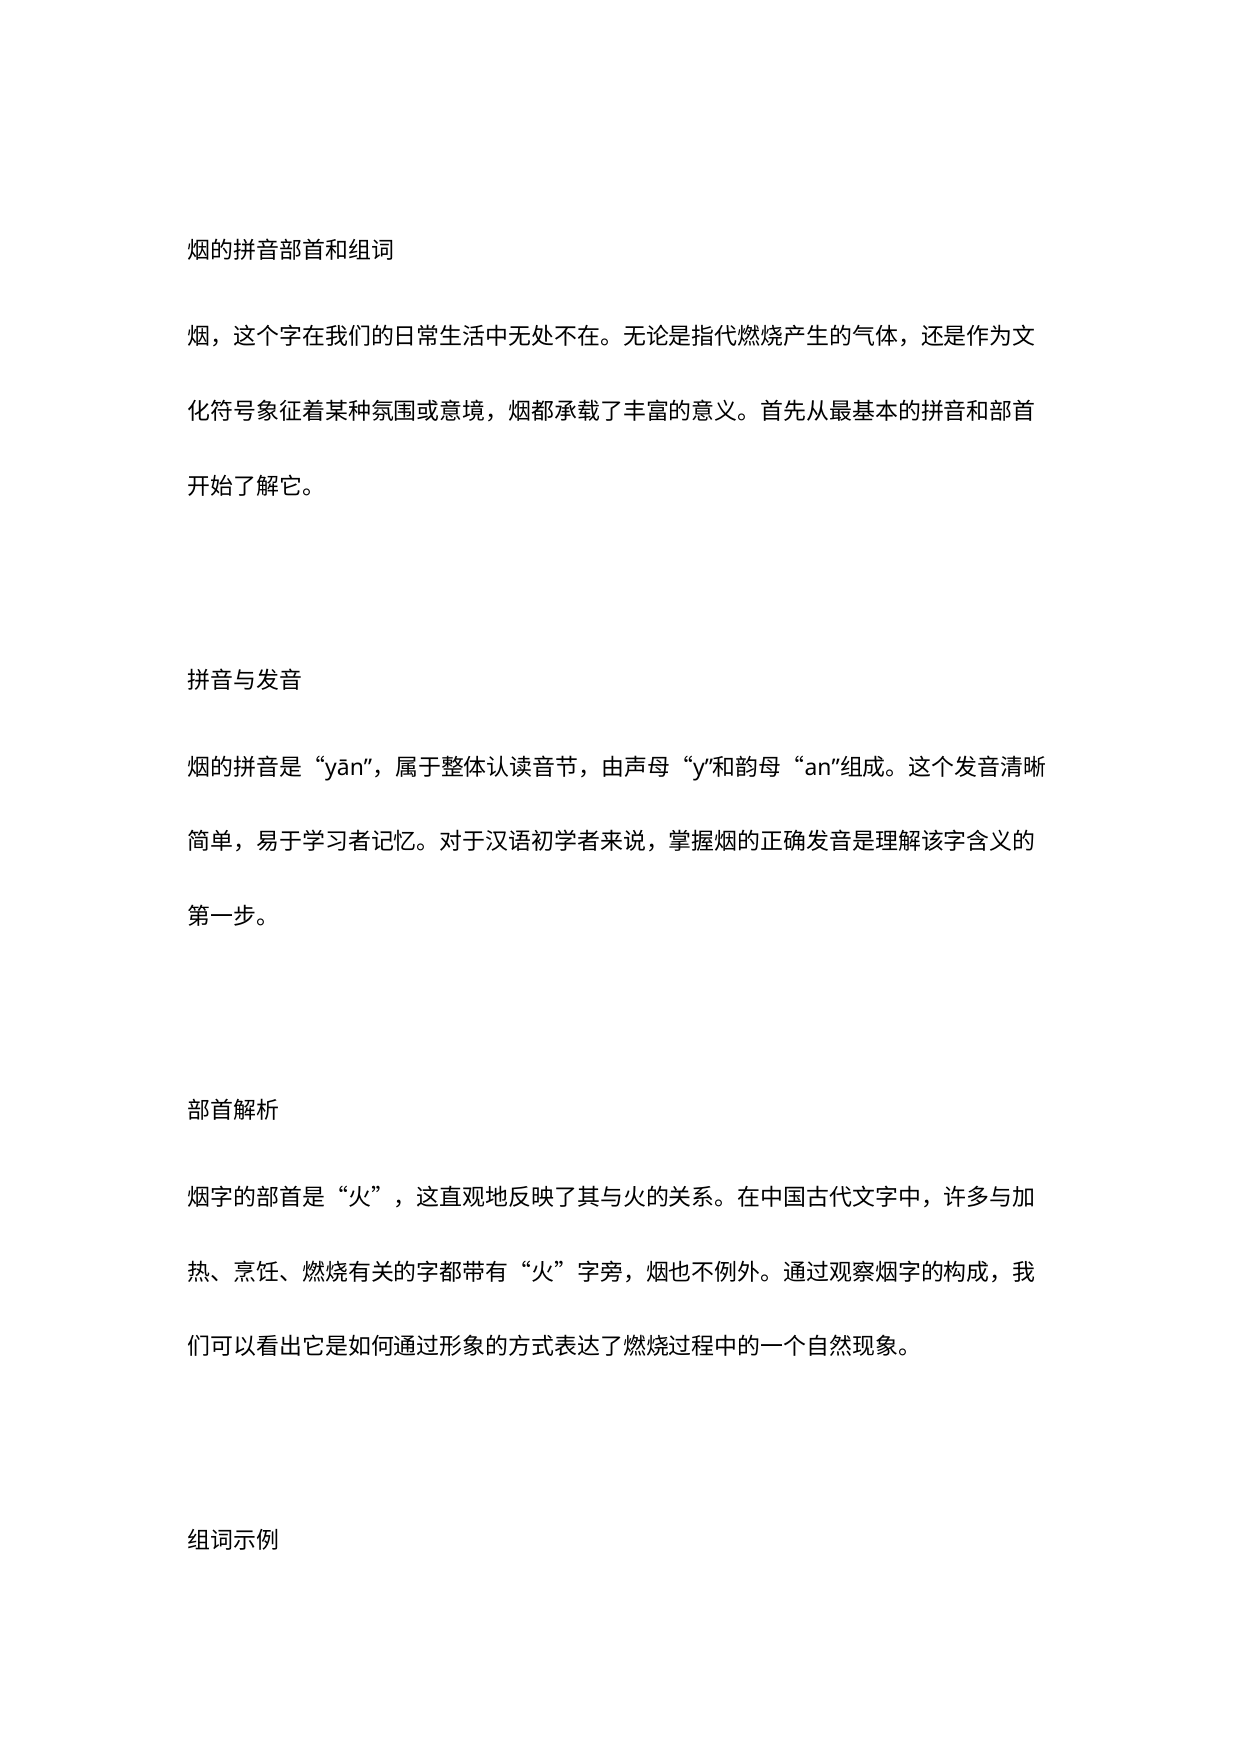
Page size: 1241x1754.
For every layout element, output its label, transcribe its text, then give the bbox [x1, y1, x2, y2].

text 烟，这个字在我们的日常生活中无处不在。无论是指代燃烧产生的气体，还是作为文化符号象征着某种氛围或意境，烟都承载了丰富的意义。首先从最基本的拼音和部首开始了解它。 [187, 302, 1053, 517]
text 部首解析 [187, 1076, 1053, 1141]
text 拼音与发音 [187, 646, 1053, 711]
text 烟的拼音部首和组词 [187, 216, 1053, 281]
text 组词示例 [187, 1506, 1053, 1571]
text 烟字的部首是“火”，这直观地反映了其与火的关系。在中国古代文字中，许多与加热、烹饪、燃烧有关的字都带有“火”字旁，烟也不例外。通过观察烟字的构成，我们可以看出它是如何通过形象的方式表达了燃烧过程中的一个自然现象。 [187, 1163, 1053, 1377]
text 烟的拼音是“yān”，属于整体认读音节，由声母“y”和韵母“an”组成。这个发音清晰简单，易于学习者记忆。对于汉语初学者来说，掌握烟的正确发音是理解该字含义的第一步。 [187, 733, 1053, 947]
